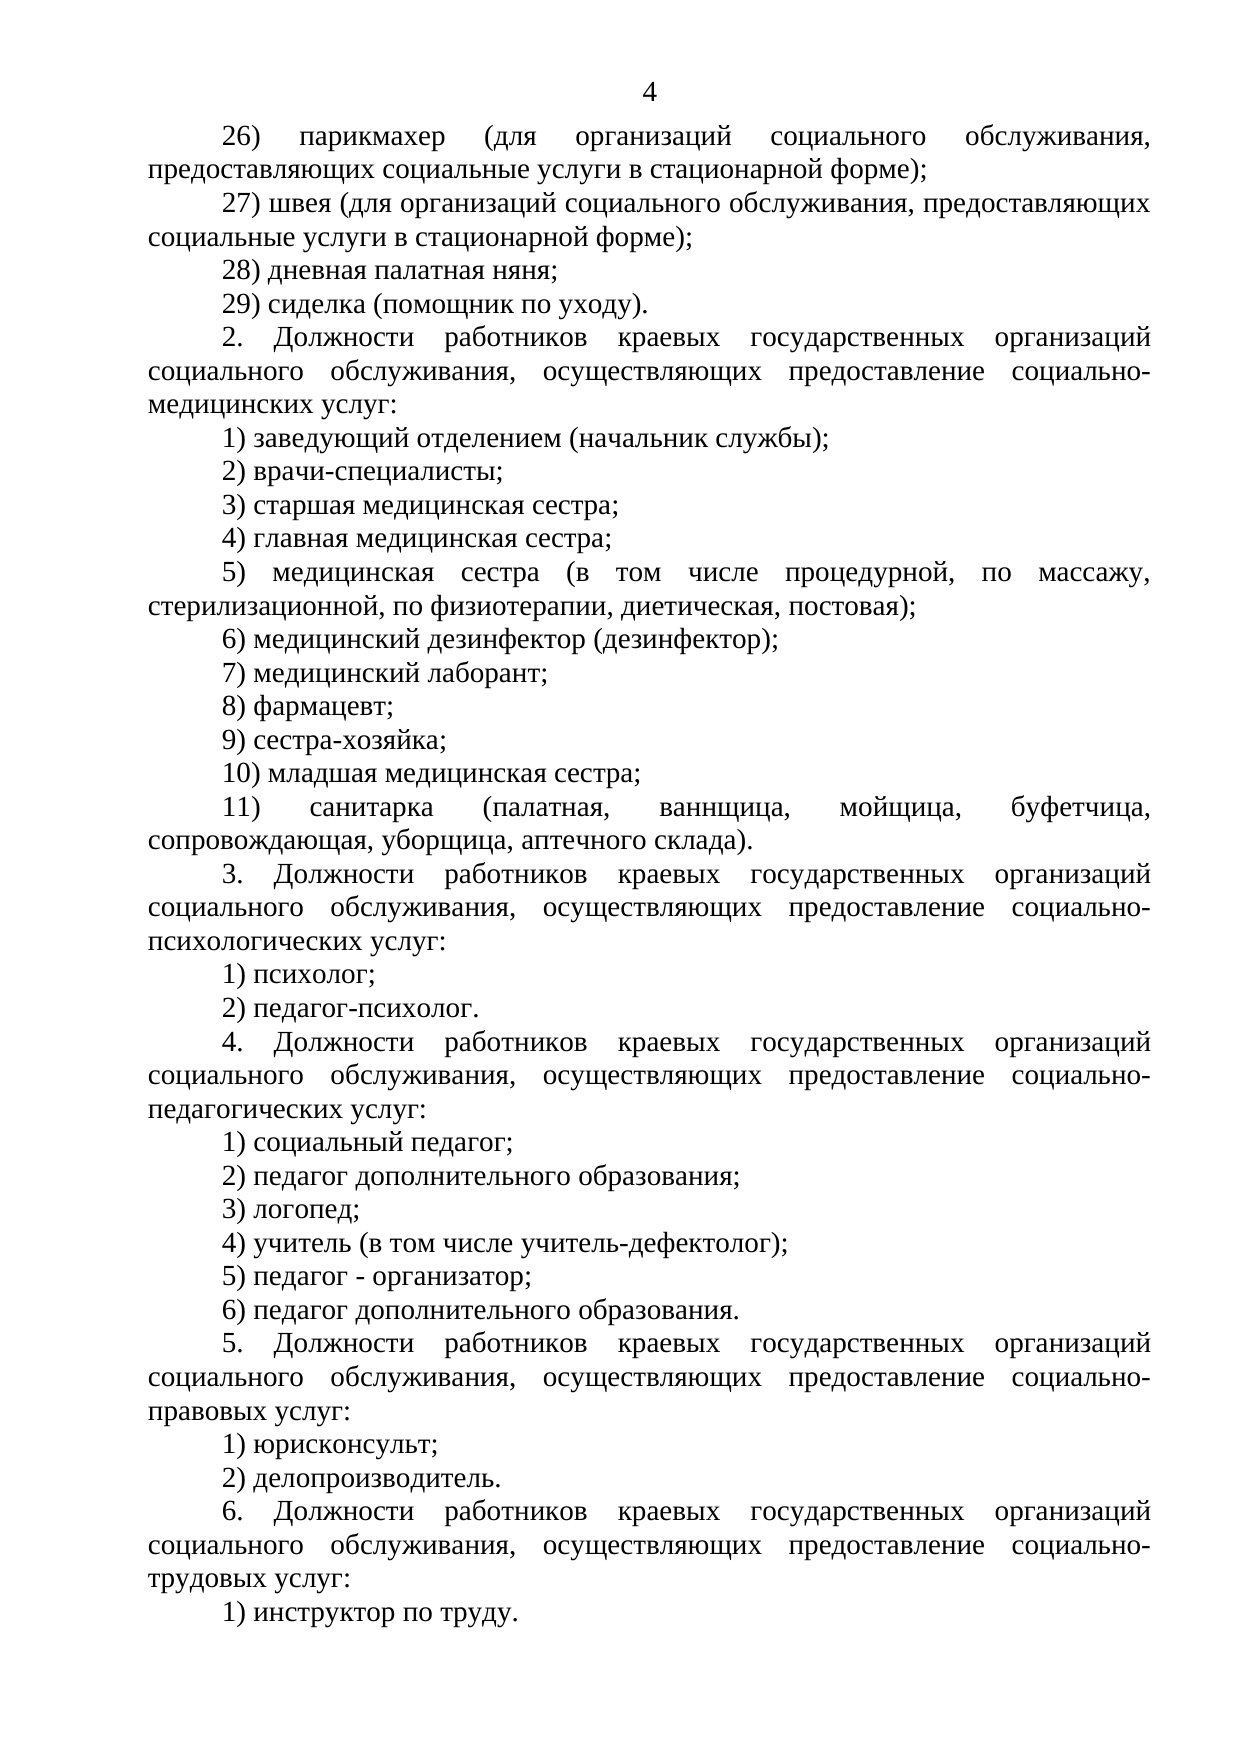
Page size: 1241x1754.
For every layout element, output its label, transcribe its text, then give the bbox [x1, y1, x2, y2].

text 8) фармацевт; [148, 688, 1152, 722]
text 2) делопроизводитель. [148, 1460, 1152, 1493]
text 4) главная медицинская сестра; [148, 521, 1152, 554]
text 1) юрисконсульт; [148, 1426, 1152, 1460]
text 1) психолог; [148, 957, 1152, 990]
text 1) социальный педагог; [148, 1124, 1152, 1158]
text 2) врачи-специалисты; [148, 453, 1152, 487]
text 5) педагог - организатор; [148, 1258, 1152, 1292]
text 4) учитель (в том числе учитель-дефектолог); [148, 1225, 1152, 1258]
text 28) дневная палатная няня; [148, 252, 1152, 286]
text 27) швея (для организаций социального обслуживания, предоставляющих социальные услуги в стационарной форме); [148, 185, 1152, 252]
text 7) медицинский лаборант; [148, 655, 1152, 688]
text 10) младшая медицинская сестра; [148, 755, 1152, 789]
text 26) парикмахер (для организаций социального обслуживания, предоставляющих социальные услуги в стационарной форме); [148, 118, 1152, 185]
text 6) медицинский дезинфектор (дезинфектор); [148, 621, 1152, 655]
text 5. Должности работников краевых государственных организаций социального обслуживания, осуществляющих предоставление социально-правовых услуг: [148, 1326, 1152, 1426]
text 11) санитарка (палатная, ваннщица, мойщица, буфетчица, сопровождающая, уборщица, аптечного склада). [148, 789, 1152, 856]
text 3) старшая медицинская сестра; [148, 487, 1152, 521]
text 6) педагог дополнительного образования. [148, 1292, 1152, 1326]
text 9) сестра-хозяйка; [148, 722, 1152, 755]
text 3. Должности работников краевых государственных организаций социального обслуживания, осуществляющих предоставление социально-психологических услуг: [148, 856, 1152, 957]
text 1) заведующий отделением (начальник службы); [148, 420, 1152, 453]
text 3) логопед; [148, 1191, 1152, 1225]
text 6. Должности работников краевых государственных организаций социального обслуживания, осуществляющих предоставление социально-трудовых услуг: [148, 1493, 1152, 1594]
text 29) сиделка (помощник по уходу). [148, 286, 1152, 319]
text 2. Должности работников краевых государственных организаций социального обслуживания, осуществляющих предоставление социально-медицинских услуг: [148, 319, 1152, 420]
text 2) педагог-психолог. [148, 990, 1152, 1024]
text 4. Должности работников краевых государственных организаций социального обслуживания, осуществляющих предоставление социально-педагогических услуг: [148, 1024, 1152, 1124]
text 2) педагог дополнительного образования; [148, 1158, 1152, 1191]
text 1) инструктор по труду. [148, 1594, 1152, 1627]
text 5) медицинская сестра (в том числе процедурной, по массажу, стерилизационной, по физиотерапии, диетическая, постовая); [148, 554, 1152, 621]
